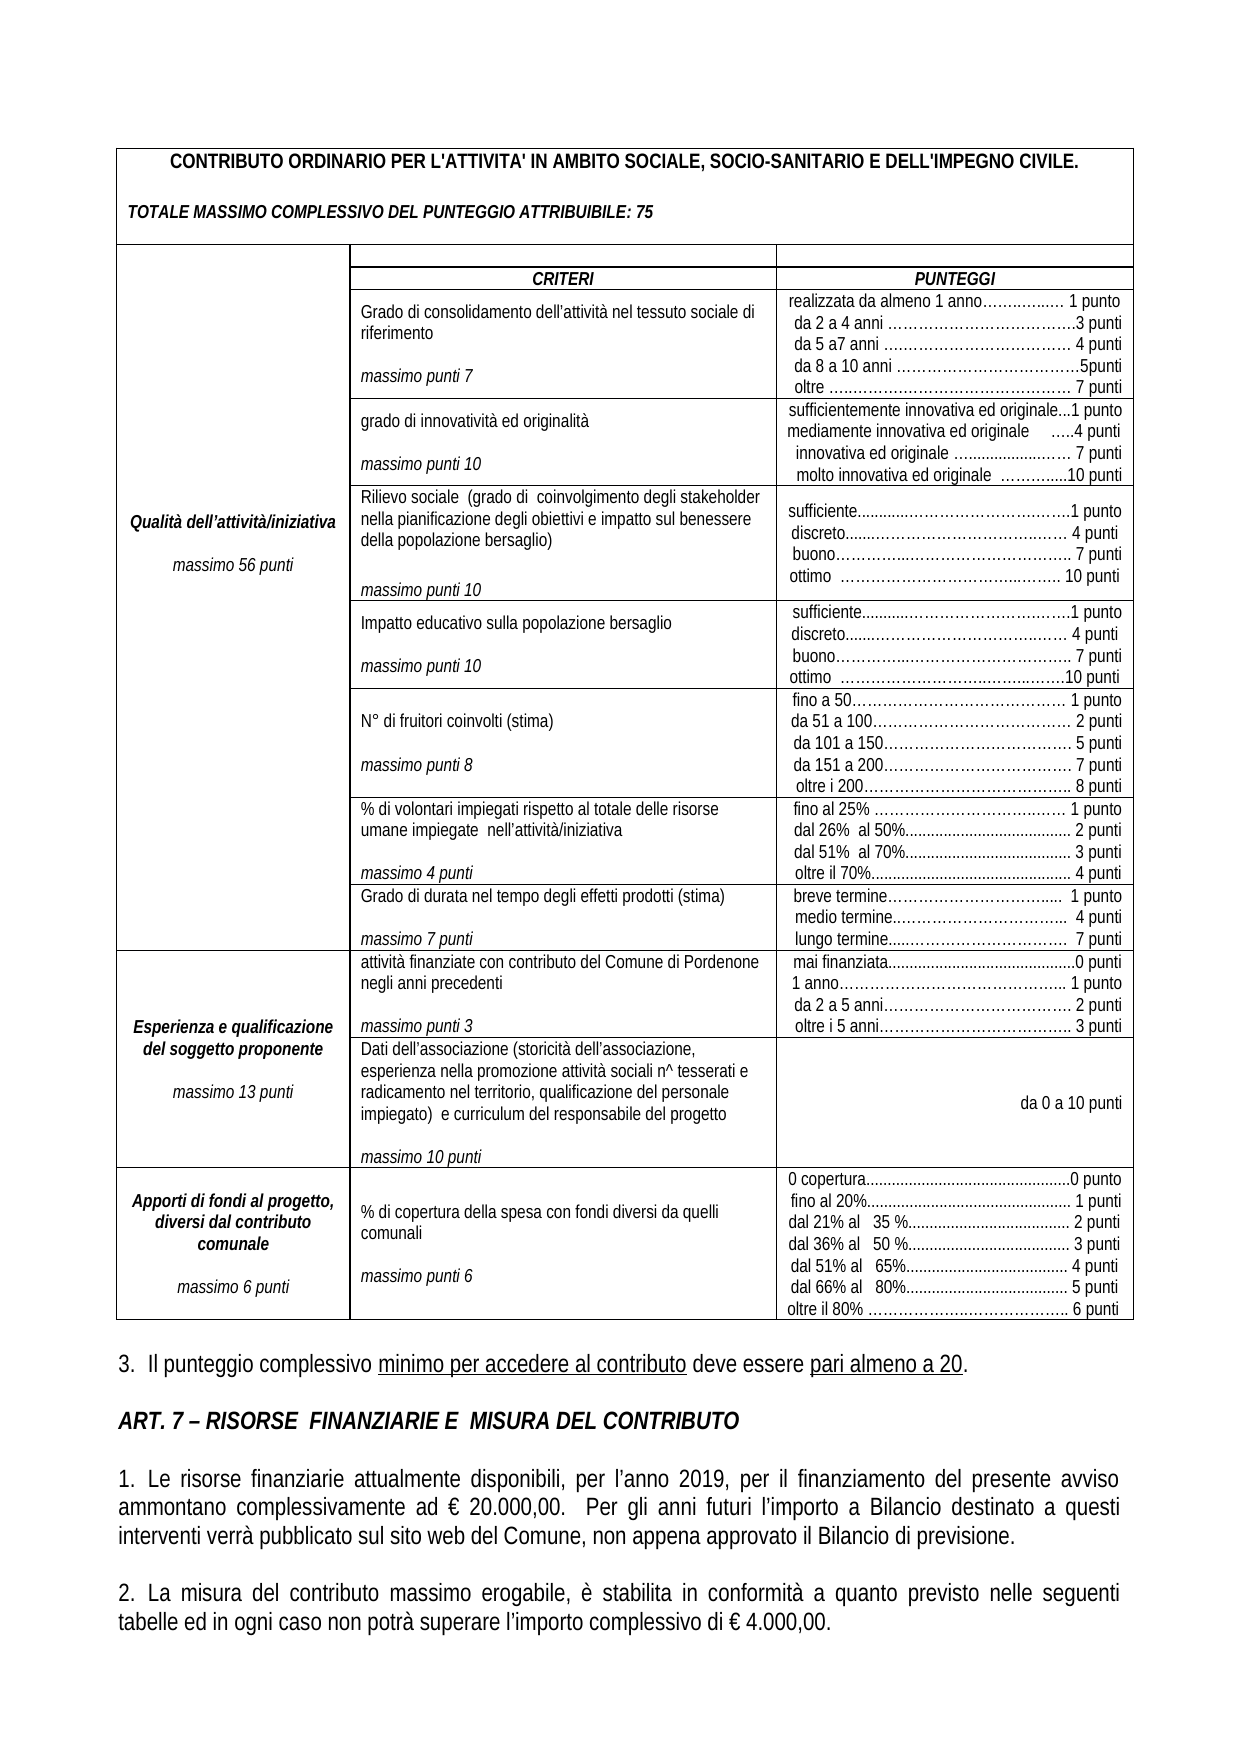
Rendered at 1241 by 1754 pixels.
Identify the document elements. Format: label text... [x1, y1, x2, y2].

table_cell Grado di consolidamento dell’attività nel tessuto sociale di riferimento massimo punti 7 [351, 290, 776, 398]
table_cell sufficiente............…………………….…….1 punto discreto.......…………………………..…… 4 punti buono…………...………………………….. 7 punti ottimo ……………………………...…….. 10 punti [777, 486, 1133, 600]
table_cell da 0 a 10 punti [777, 1038, 1133, 1167]
table_cell mai finanziata............................................0 punti 1 anno……………………………………... 1 punto da 2 a 5 anni………………………………. 2 punti oltre i 5 anni……………………………….. 3 punti [777, 951, 1133, 1037]
table_cell 0 copertura................................................0 punto fino al 20%................................................ 1 punti dal 21% al 35 %...................................... 2 punti dal 36% al 50 %...................................... 3 punti dal 51% al 65%...................................... 4 punti dal 66% al 80%...................................... 5 punti oltre il 80% ………………..……………….. 6 punti [777, 1168, 1133, 1319]
table_cell Dati dell’associazione (storicità dell’associazione, esperienza nella promozione attività sociali n^ tesserati e radicamento nel territorio, qualificazione del personale impiegato) e curriculum del responsabile del progetto massimo 10 punti [351, 1038, 776, 1167]
table_cell realizzata da almeno 1 anno……..…...… 1 punto da 4 anni ……………………………….3 punti da 5 a7 anni ….…………………………… 4 punti da 10 anni ………………………………5punti oltre …..……….…………………………… 7 punti [777, 290, 1133, 398]
table_cell Qualità dell’attività/iniziativa massimo 56 punti [117, 245, 349, 949]
table_cell Impatto educativo sulla popolazione bersaglio massimo punti 10 [351, 601, 776, 688]
table_cell % di volontari impiegati rispetto al totale delle risorse umane impiegate nell’attività/iniziativa massimo 4 punti [351, 798, 776, 884]
table_cell Grado di durata nel tempo degli effetti prodotti (stima) massimo 7 punti [351, 885, 776, 949]
table_cell PUNTEGGI [777, 268, 1133, 289]
table_cell sufficientemente innovativa ed originale...1 punto mediamente innovativa ed originale …..4 punti innovativa ed originale ….................…… 7 punti molto innovativa ed originale ……….....10 punti [777, 399, 1133, 485]
list Le risorse finanziarie attualmente disponibili, per l’anno 2019, per il finanziamento del presente avviso ammontano complessivamente ad € 20.000,00. Per gli anni futuri l’importo a Bilancio destinato a questi interventi verrà pubblicato sul sito web del Comune, non appena approvato il Bilancio di previsione. [118, 1463, 1122, 1549]
table_cell grado di innovatività ed originalità massimo punti 10 [351, 399, 776, 485]
table_cell N° di fruitori coinvolti (stima) massimo punti 8 [351, 689, 776, 797]
table_cell attività finanziate con contributo del Comune di Pordenone negli anni precedenti massimo punti 3 [351, 951, 776, 1037]
table_cell CRITERI [351, 268, 776, 289]
text ART. 7 – RISORSE FINANZIARIE E MISURA DEL CONTRIBUTO [118, 1406, 1122, 1435]
list Il punteggio complessivo minimo per accedere al contributo deve essere pari almeno a 20. [118, 1349, 1122, 1378]
table_cell breve termine…………………………..... 1 punto medio termine..…………………………... 4 punti lungo termine.....…………………………. 7 punti [777, 885, 1133, 949]
table_header CONTRIBUTO ORDINARIO PER L'ATTIVITA' IN AMBITO SOCIALE, SOCIO-SANITARIO E DELL'IMPEGNO CIVILE. TOTALE MASSIMO COMPLESSIVO DEL PUNTEGGIO ATTRIBUIBILE: 75 [117, 149, 1133, 244]
table_cell % di copertura della spesa con fondi diversi da quelli comunali massimo punti 6 [351, 1168, 776, 1319]
table_cell [777, 245, 1133, 266]
table_cell Esperienza e qualificazione del soggetto proponente massimo 13 punti [117, 951, 349, 1167]
table_cell sufficiente...........…………………….…….1 punto discreto.......…………………………..…… 4 punti buono…………...………………………….. 7 punti ottimo ………………………..……...…….10 punti [777, 601, 1133, 688]
table_cell Rilievo sociale (grado di coinvolgimento degli stakeholder nella pianificazione degli obiettivi e impatto sul benessere della popolazione bersaglio) massimo punti 10 [351, 486, 776, 600]
table_cell fino al 25% …………………………..…… 1 punto dal 26% al 50%....................................... 2 punti dal 51% al 70%....................................... 3 punti oltre il 70%............................................... 4 punti [777, 798, 1133, 884]
list La misura del contributo massimo erogabile, è stabilita in conformità a quanto previsto nelle seguenti tabelle ed in ogni caso non potrà superare l’importo complessivo di € 4.000,00. [118, 1578, 1122, 1635]
table_cell [351, 245, 776, 266]
table_cell fino a 50…………………………………… 1 punto da 51 a 100………………………………… 2 punti da 101 a 150………………………………. 5 punti da 151 a 200………………………………. 7 punti oltre i 200………………………………….. 8 punti [777, 689, 1133, 797]
table_cell Apporti di fondi al progetto, diversi dal contributo comunale massimo 6 punti [117, 1168, 349, 1319]
